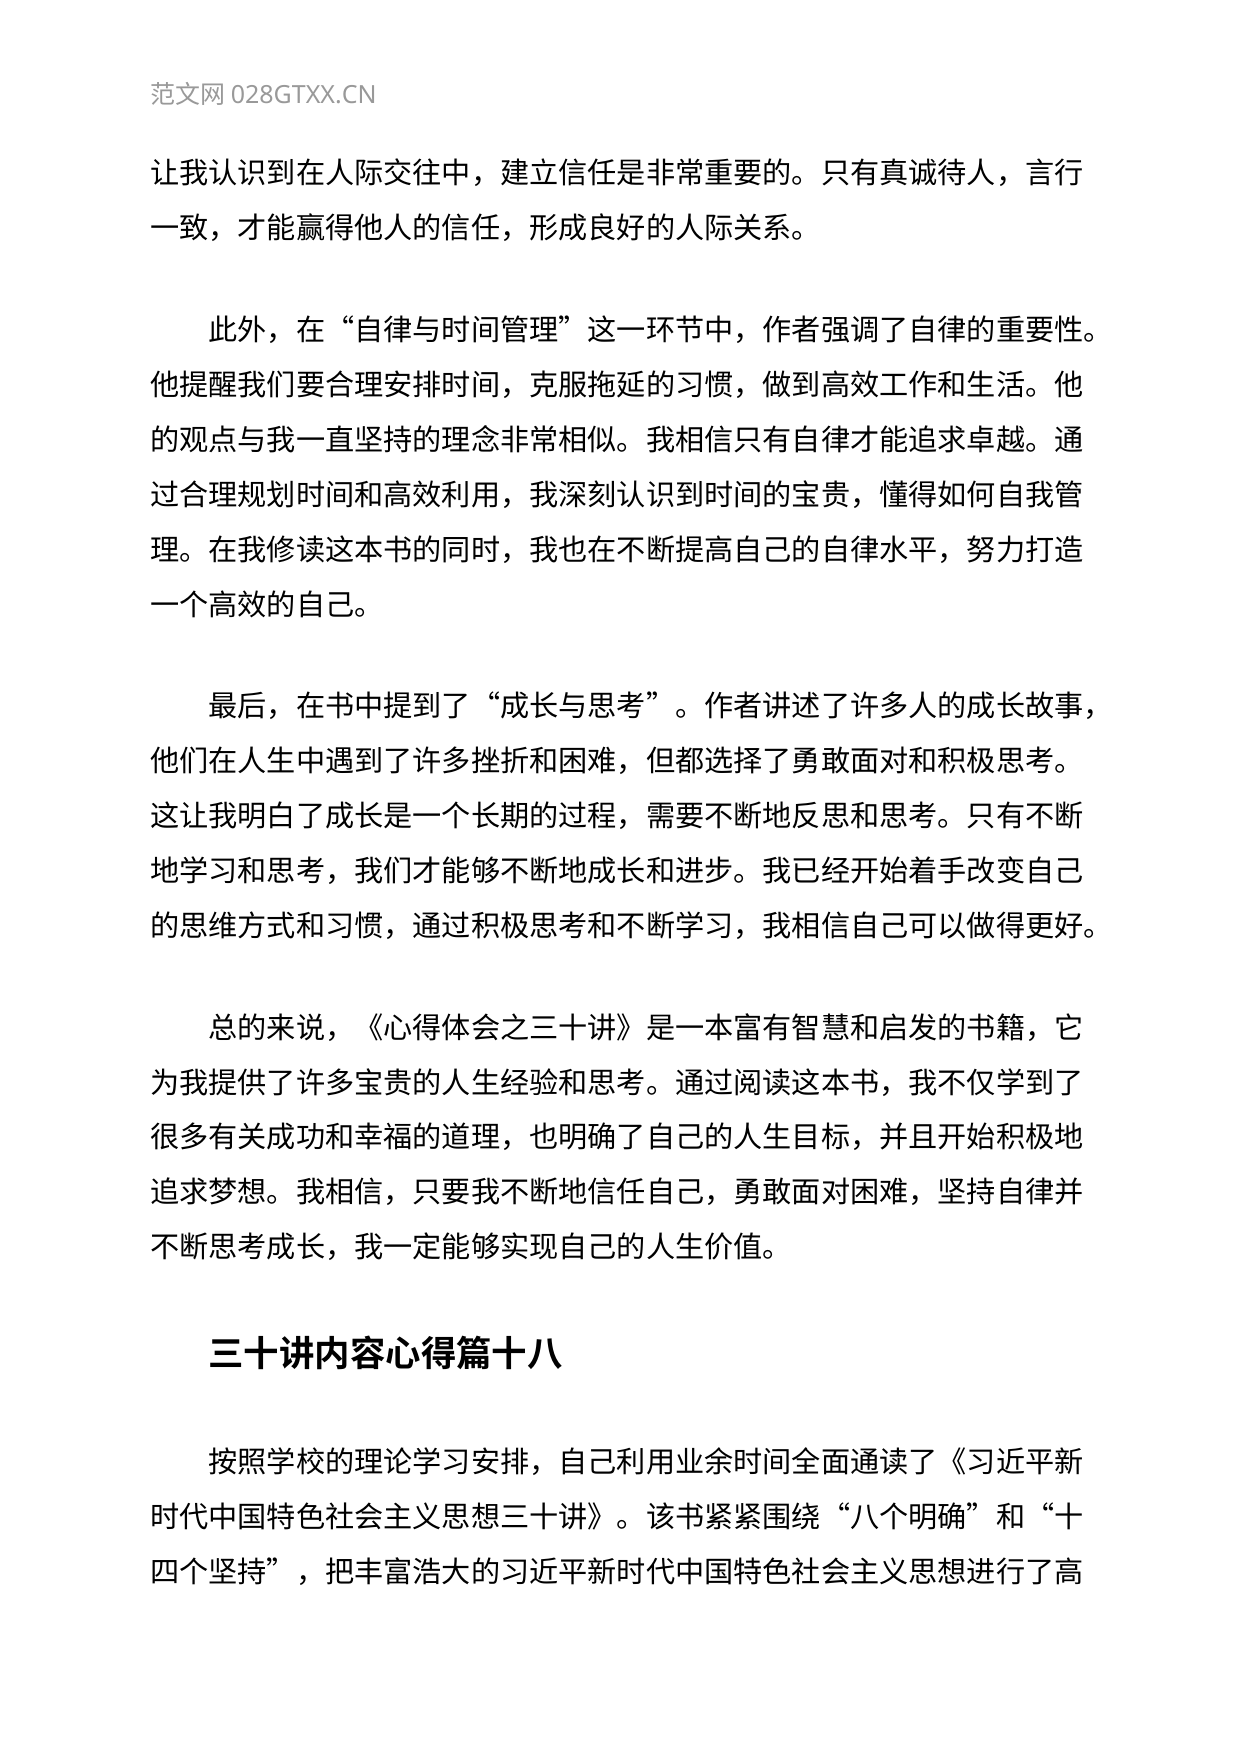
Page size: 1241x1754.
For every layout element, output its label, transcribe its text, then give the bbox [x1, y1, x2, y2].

text 总的来说，《心得体会之三十讲》是一本富有智慧和启发的书籍，它为我提供了许多宝贵的人生经验和思考。通过阅读这本书，我不仅学到了很多有关成功和幸福的道理，也明确了自己的人生目标，并且开始积极地追求梦想。我相信，只要我不断地信任自己，勇敢面对困难，坚持自律并不断思考成长，我一定能够实现自己的人生价值。 [150, 1004, 1090, 1266]
text 三十讲内容心得篇十八 [150, 1326, 1090, 1377]
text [150, 1439, 1090, 1591]
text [150, 150, 1090, 247]
text 此外，在“自律与时间管理”这一环节中，作者强调了自律的重要性。他提醒我们要合理安排时间，克服拖延的习惯，做到高效工作和生活。他的观点与我一直坚持的理念非常相似。我相信只有自律才能追求卓越。通过合理规划时间和高效利用，我深刻认识到时间的宝贵，懂得如何自我管理。在我修读这本书的同时，我也在不断提高自己的自律水平，努力打造一个高效的自己。 [150, 307, 1090, 623]
text 最后，在书中提到了“成长与思考”。作者讲述了许多人的成长故事，他们在人生中遇到了许多挫折和困难，但都选择了勇敢面对和积极思考。这让我明白了成长是一个长期的过程，需要不断地反思和思考。只有不断地学习和思考，我们才能够不断地成长和进步。我已经开始着手改变自己的思维方式和习惯，通过积极思考和不断学习，我相信自己可以做得更好。 [150, 683, 1090, 945]
